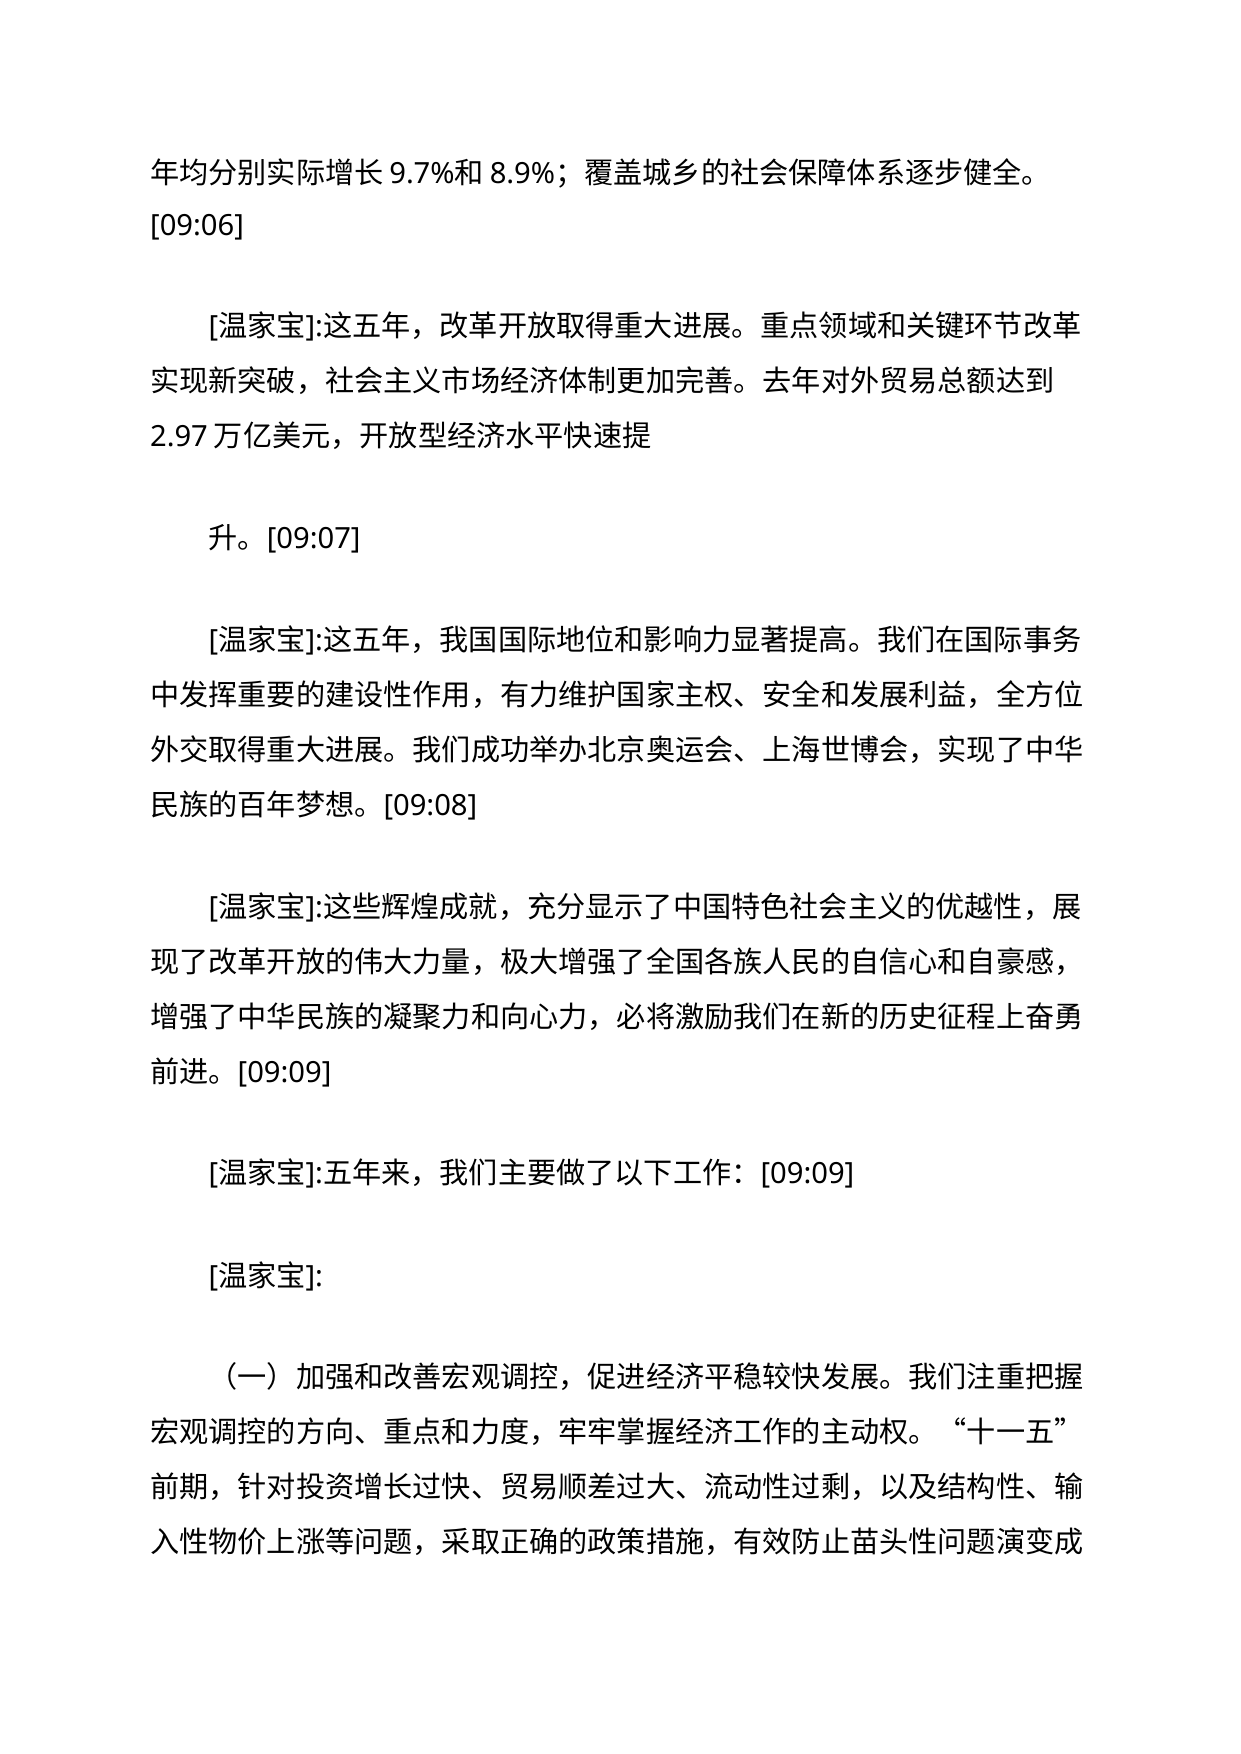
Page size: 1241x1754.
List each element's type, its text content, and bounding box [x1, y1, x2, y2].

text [150, 150, 1090, 244]
text [温家宝]:五年来，我们主要做了以下工作：[09:09] [150, 1150, 1090, 1192]
text [温家宝]:这五年，改革开放取得重大进展。重点领域和关键环节改革实现新突破，社会主义市场经济体制更加完善。去年对外贸易总额达到2.97万亿美元，开放型经济水平快速提 [150, 303, 1090, 455]
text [150, 1354, 1090, 1561]
text 升。[09:07] [150, 514, 1090, 557]
text [温家宝]: [150, 1252, 1090, 1294]
text [温家宝]:这些辉煌成就，充分显示了中国特色社会主义的优越性，展现了改革开放的伟大力量，极大增强了全国各族人民的自信心和自豪感，增强了中华民族的凝聚力和向心力，必将激励我们在新的历史征程上奋勇前进。[09:09] [150, 883, 1090, 1091]
text [温家宝]:这五年，我国国际地位和影响力显著提高。我们在国际事务中发挥重要的建设性作用，有力维护国家主权、安全和发展利益，全方位外交取得重大进展。我们成功举办北京奥运会、上海世博会，实现了中华民族的百年梦想。[09:08] [150, 617, 1090, 824]
